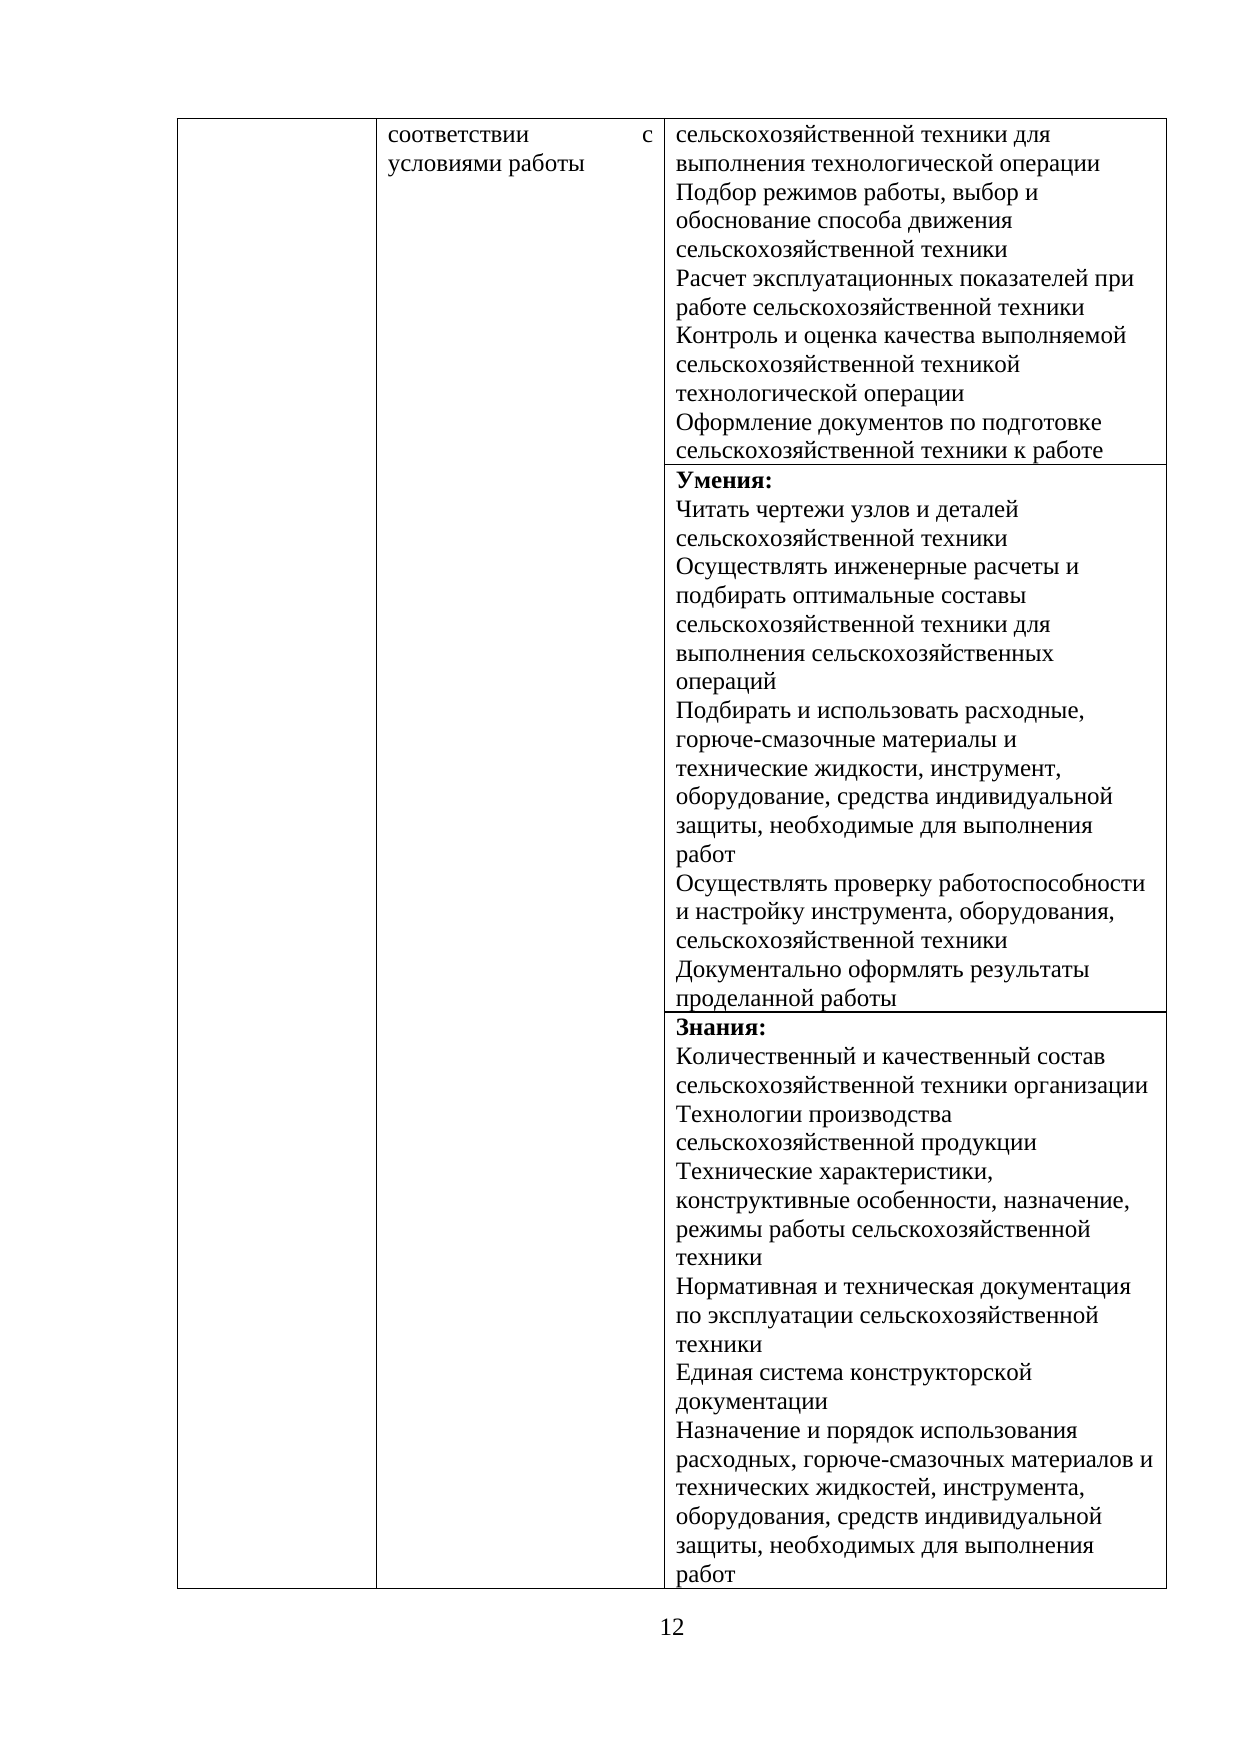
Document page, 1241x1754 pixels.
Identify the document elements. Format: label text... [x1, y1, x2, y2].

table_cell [665, 1013, 1166, 1587]
table_cell Умения: Читать чертежи узлов и деталей сельскохозяйственной техники Осуществлять инженерные расчеты и подбирать оптимальные составы сельскохозяйственной техники для выполнения сельскохозяйственных операций Подбирать и использовать расходные, горюче-смазочные материалы и технические жидкости, инструмент, оборудование, средства индивидуальной защиты, необходимые для выполнения работ Осуществлять проверку работоспособности и настройку инструмента, оборудования, сельскохозяйственной техники Документально оформлять результаты проделанной работы [665, 465, 1166, 1011]
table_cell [377, 119, 664, 1587]
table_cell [665, 119, 1166, 464]
